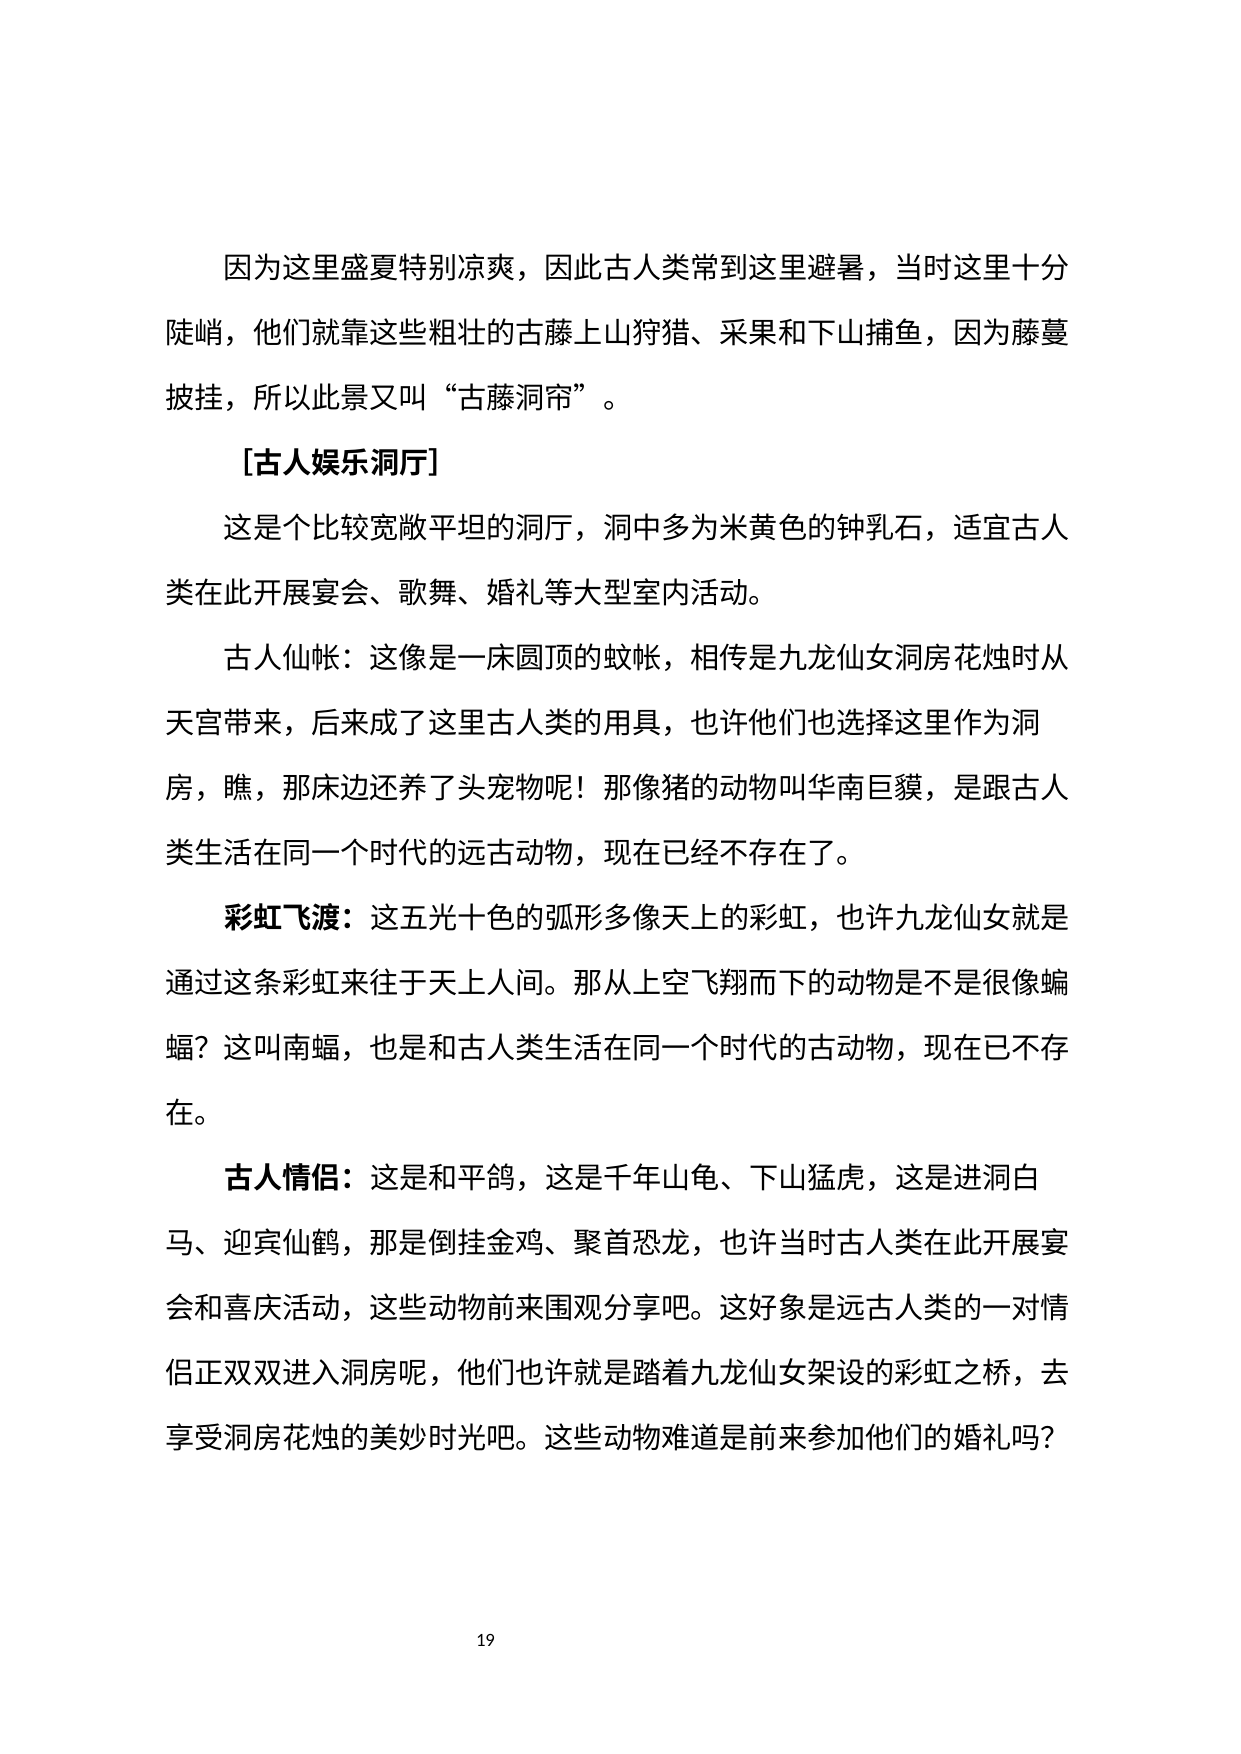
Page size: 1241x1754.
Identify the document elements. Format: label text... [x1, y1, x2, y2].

text 这是个比较宽敞平坦的洞厅，洞中多为米黄色的钟乳石，适宜古人类在此开展宴会、歌舞、婚礼等大型室内活动。 [165, 493, 1087, 623]
text 彩虹飞渡：这五光十色的弧形多像天上的彩虹，也许九龙仙女就是通过这条彩虹来往于天上人间。那从上空飞翔而下的动物是不是很像蝙蝠？这叫南蝠，也是和古人类生活在同一个时代的古动物，现在已不存在。 [165, 883, 1087, 1143]
text 古人情侣：这是和平鸽，这是千年山龟、下山猛虎，这是进洞白马、迎宾仙鹤，那是倒挂金鸡、聚首恐龙，也许当时古人类在此开展宴会和喜庆活动，这些动物前来围观分享吧。这好象是远古人类的一对情侣正双双进入洞房呢，他们也许就是踏着九龙仙女架设的彩虹之桥，去享受洞房花烛的美妙时光吧。这些动物难道是前来参加他们的婚礼吗？ [165, 1143, 1087, 1468]
text 古人仙帐：这像是一床圆顶的蚊帐，相传是九龙仙女洞房花烛时从天宫带来，后来成了这里古人类的用具，也许他们也选择这里作为洞房，瞧，那床边还养了头宠物呢！那像猪的动物叫华南巨貘，是跟古人类生活在同一个时代的远古动物，现在已经不存在了。 [165, 623, 1087, 883]
text 因为这里盛夏特别凉爽，因此古人类常到这里避暑，当时这里十分陡峭，他们就靠这些粗壮的古藤上山狩猎、采果和下山捕鱼，因为藤蔓披挂，所以此景又叫“古藤洞帘”。 [165, 233, 1087, 428]
text ［古人娱乐洞厅］ [165, 428, 1087, 493]
